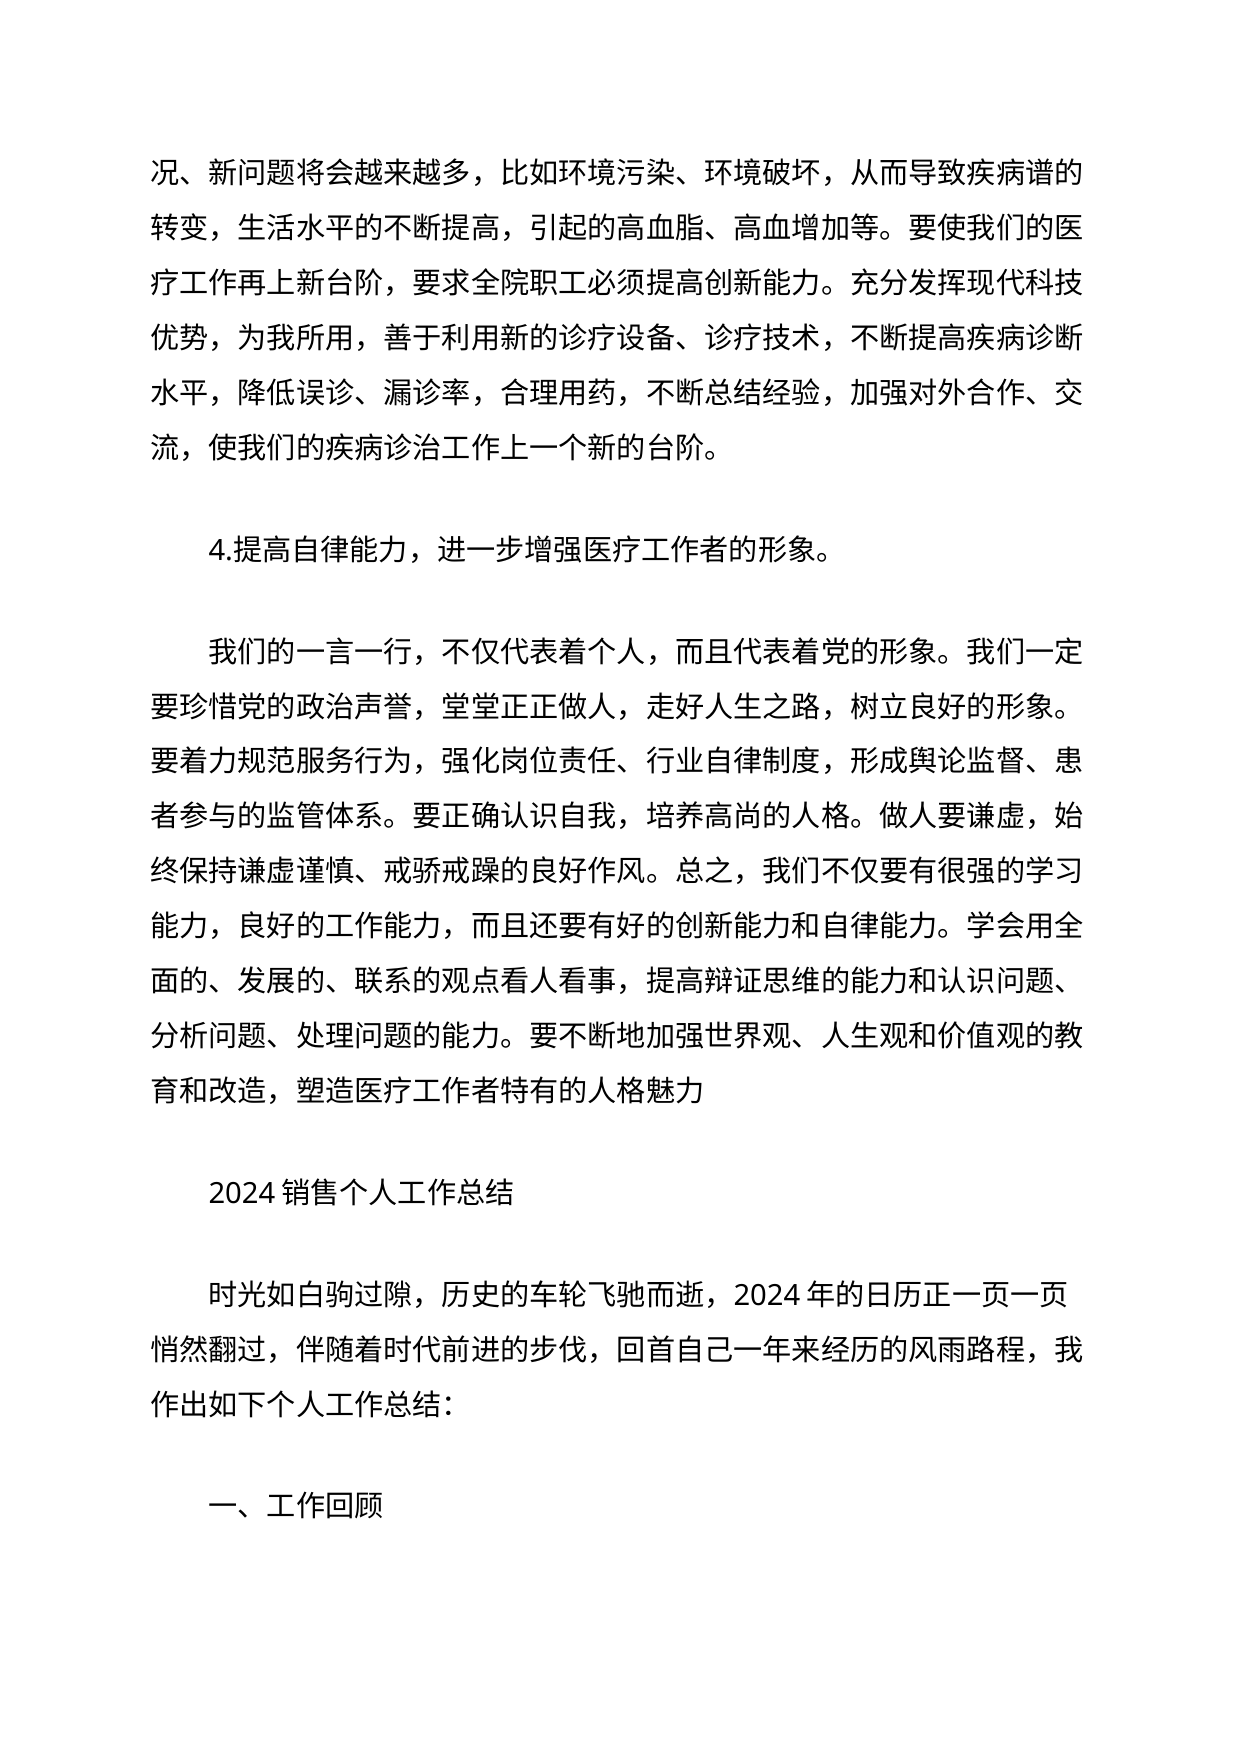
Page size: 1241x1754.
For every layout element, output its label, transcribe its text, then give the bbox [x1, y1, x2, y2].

text 4.提高自律能力，进一步增强医疗工作者的形象。 [150, 526, 1090, 569]
text 时光如白驹过隙，历史的车轮飞驰而逝，2024年的日历正一页一页悄然翻过，伴随着时代前进的步伐，回首自己一年来经历的风雨路程，我作出如下个人工作总结： [150, 1271, 1090, 1423]
text 我们的一言一行，不仅代表着个人，而且代表着党的形象。我们一定要珍惜党的政治声誉，堂堂正正做人，走好人生之路，树立良好的形象。要着力规范服务行为，强化岗位责任、行业自律制度，形成舆论监督、患者参与的监管体系。要正确认识自我，培养高尚的人格。做人要谦虚，始终保持谦虚谨慎、戒骄戒躁的良好作风。总之，我们不仅要有很强的学习能力，良好的工作能力，而且还要有好的创新能力和自律能力。学会用全面的、发展的、联系的观点看人看事，提高辩证思维的能力和认识问题、分析问题、处理问题的能力。要不断地加强世界观、人生观和价值观的教育和改造，塑造医疗工作者特有的人格魅力 [150, 628, 1090, 1110]
text 一、工作回顾 [150, 1483, 1090, 1525]
text 2024销售个人工作总结 [150, 1169, 1090, 1212]
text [150, 150, 1090, 467]
